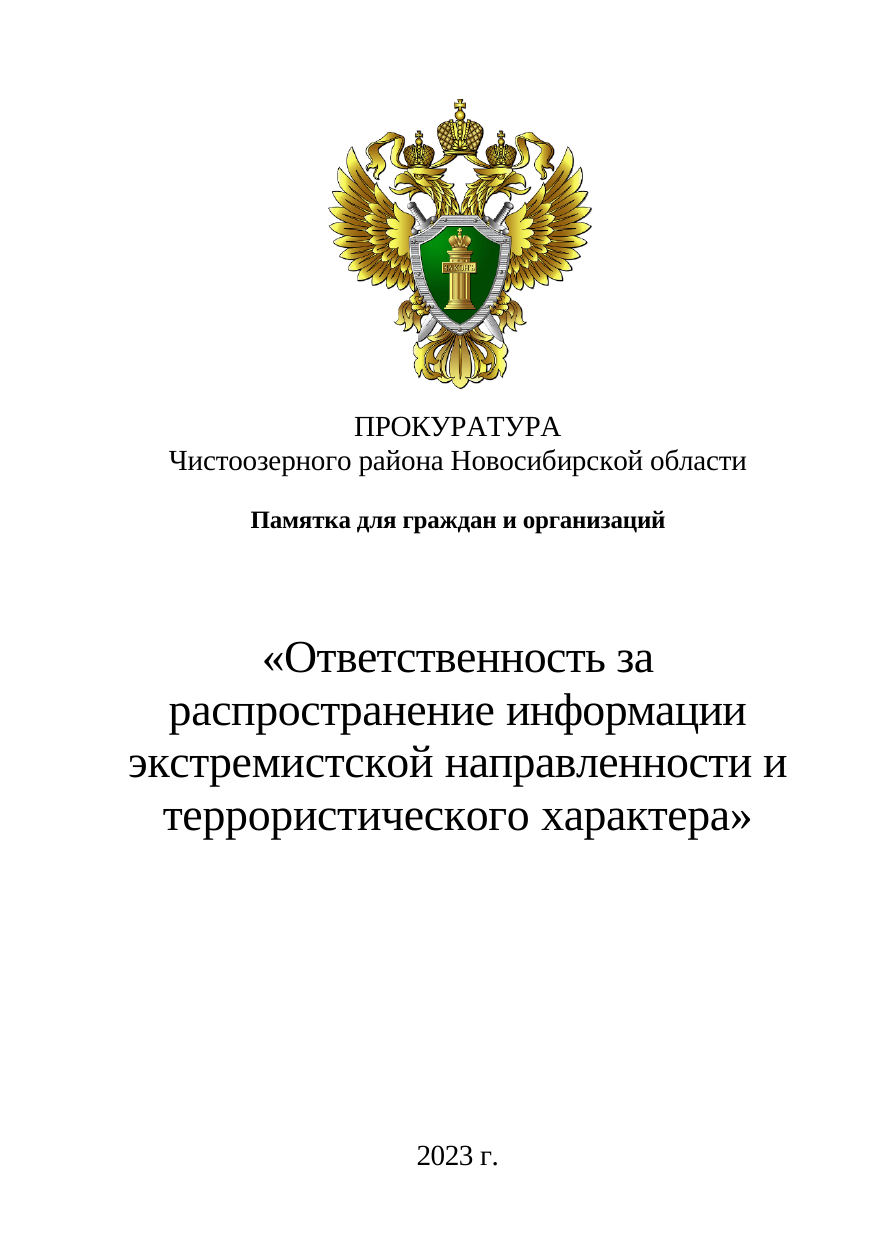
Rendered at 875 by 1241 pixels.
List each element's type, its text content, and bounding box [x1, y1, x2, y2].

text Чистоозерного района Новосибирской области [103, 443, 812, 476]
text экстремистской направленности и [103, 735, 812, 788]
text Памятка для граждан и организаций [103, 505, 812, 534]
text террористического характера» [103, 788, 812, 841]
text ПРОКУРАТУРА [103, 409, 812, 443]
text «Ответственность за распространение информации [103, 630, 812, 735]
text 2023 г. [103, 1138, 812, 1171]
picture [303, 78, 635, 396]
